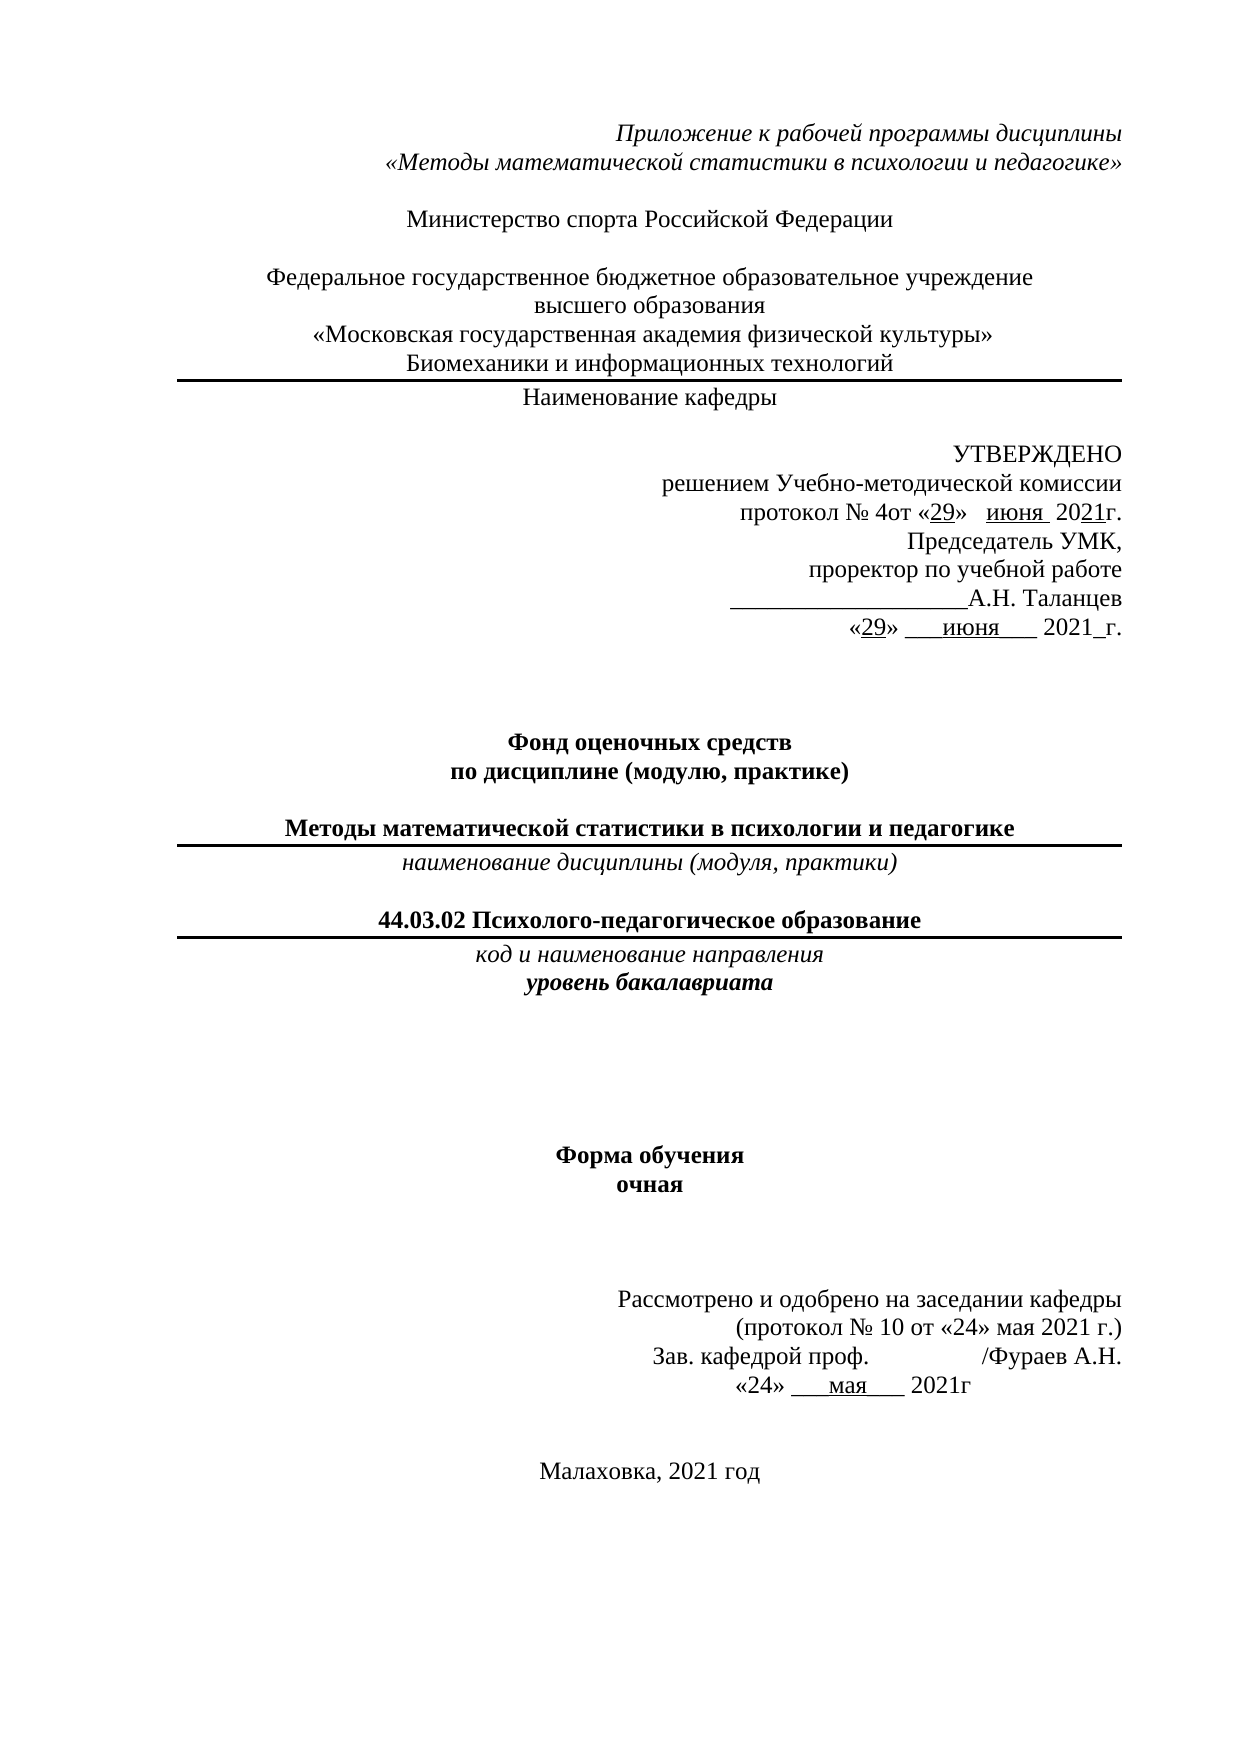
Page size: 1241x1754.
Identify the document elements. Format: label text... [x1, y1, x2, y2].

text Министерство спорта Российской Федерации [177, 204, 1122, 233]
text протокол № 4от «29» июня 2021г. [177, 497, 1122, 526]
text код и наименование направления [177, 939, 1122, 967]
text наименование дисциплины (модуля, практики) [177, 847, 1122, 876]
text Председатель УМК, [177, 526, 1122, 554]
text Наименование кафедры [177, 382, 1122, 411]
text Малаховка, 2021 год [177, 1456, 1122, 1485]
text высшего образования [177, 291, 1122, 319]
text (протокол № 10 от «24» мая 2021 г.) [177, 1312, 1122, 1341]
text уровень бакалавриата [177, 967, 1122, 996]
text Методы математической статистики в психологии и педагогике [177, 813, 1122, 844]
text 44.03.02 Психолого-педагогическое образование [177, 905, 1122, 936]
text по дисциплине (модулю, практике) [177, 756, 1122, 784]
text «Методы математической статистики в психологии и педагогике» [177, 147, 1122, 176]
text проректор по учебной работе [177, 554, 1122, 583]
text Федеральное государственное бюджетное образовательное учреждение [177, 262, 1122, 291]
text очная [177, 1169, 1122, 1197]
text «24» ___мая___ 2021г [177, 1370, 1122, 1399]
text УТВЕРЖДЕНО [177, 439, 1122, 468]
text решением Учебно-методической комиссии [177, 468, 1122, 497]
text «29» ___июня___ 2021_г. [177, 612, 1122, 641]
text Приложение к рабочей программы дисциплины [177, 118, 1122, 147]
text Форма обучения [177, 1140, 1122, 1169]
text ___________________А.Н. Таланцев [177, 583, 1122, 612]
text «Московская государственная академия физической культуры» [177, 319, 1122, 348]
text Рассмотрено и одобрено на заседании кафедры [177, 1284, 1122, 1312]
text Зав. кафедрой проф. /Фураев А.Н. [177, 1341, 1122, 1370]
text Биомеханики и информационных технологий [177, 348, 1122, 379]
text Фонд оценочных средств [177, 727, 1122, 756]
